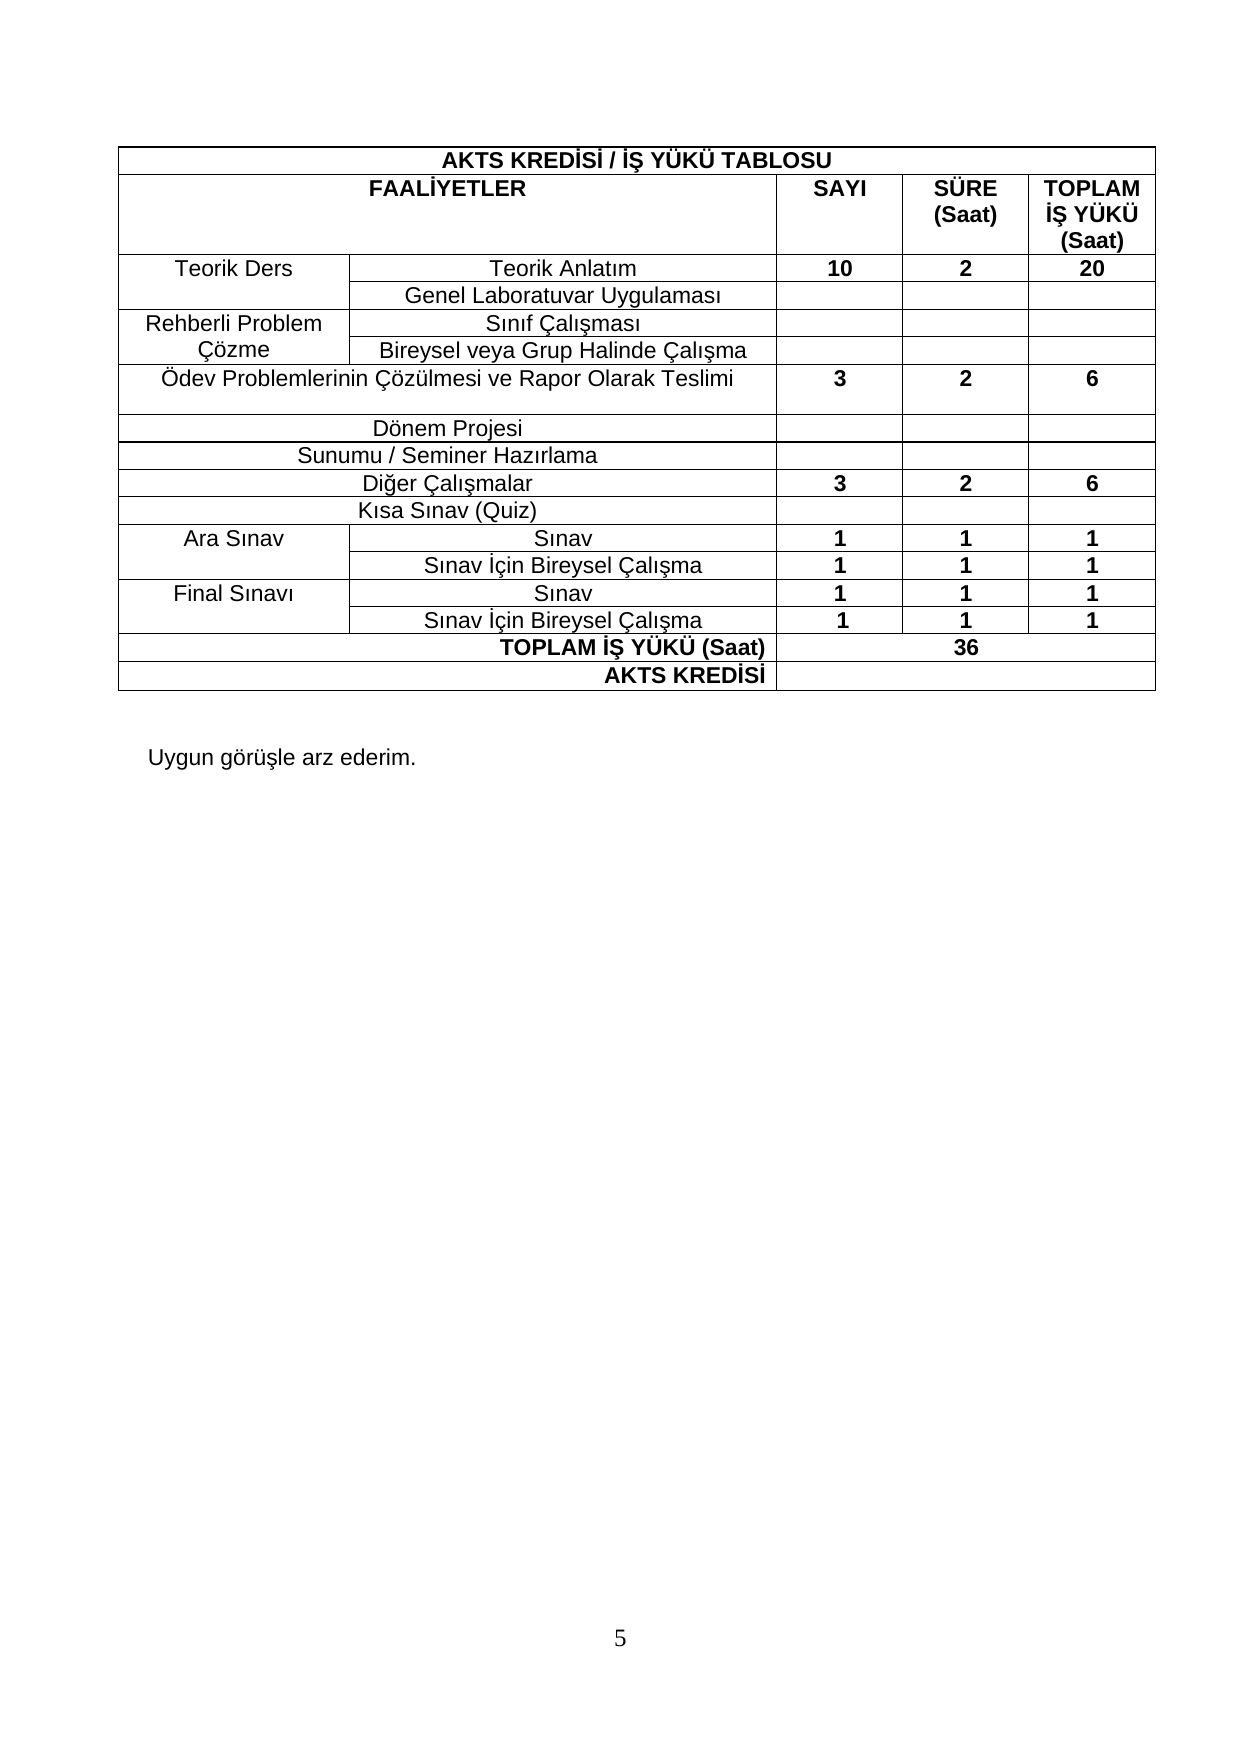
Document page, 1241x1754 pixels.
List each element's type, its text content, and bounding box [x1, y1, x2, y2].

table_cell [1029, 282, 1155, 309]
table_cell 1 [1029, 552, 1155, 578]
table_cell [1029, 415, 1155, 441]
table_cell 20 [1029, 255, 1155, 281]
table_cell SAYI [777, 175, 902, 254]
table_cell 2 [903, 255, 1028, 281]
table_cell Diğer Çalışmalar [119, 470, 776, 496]
table_cell [903, 310, 1028, 336]
table_cell [777, 497, 902, 524]
table_cell [777, 282, 902, 309]
table_cell FAALİYETLER [119, 175, 776, 254]
table_cell SÜRE (Saat) [903, 175, 1028, 254]
table_cell 1 [777, 552, 902, 578]
table_cell Sınav İçin Bireysel Çalışma [350, 552, 776, 578]
table_cell 36 [777, 634, 1155, 661]
table_cell 6 [1029, 365, 1155, 414]
table_cell [903, 282, 1028, 309]
table_cell Sınav [350, 525, 776, 551]
table_cell [903, 443, 1028, 469]
table_cell TOPLAM İŞ YÜKÜ (Saat) [119, 634, 776, 661]
table_cell [1029, 497, 1155, 524]
table_cell 2 [903, 470, 1028, 496]
table_cell 3 [777, 470, 902, 496]
text Uygun görüşle arz ederim. [148, 744, 1093, 771]
table_cell Sınav [350, 580, 776, 606]
table_cell Sınıf Çalışması [350, 310, 776, 336]
table_cell Bireysel veya Grup Halinde Çalışma [350, 337, 776, 363]
table_cell 1 [777, 607, 902, 633]
table_cell 1 [777, 580, 902, 606]
table_cell Rehberli Problem Çözme [119, 310, 349, 363]
table_cell Kısa Sınav (Quiz) [119, 497, 776, 524]
table_cell TOPLAM İŞ YÜKÜ (Saat) [1029, 175, 1155, 254]
table_cell 6 [1029, 470, 1155, 496]
table_cell [1029, 443, 1155, 469]
table_cell Sunumu / Seminer Hazırlama [119, 443, 776, 469]
table_cell 1 [903, 552, 1028, 578]
table_cell Teorik Anlatım [350, 255, 776, 281]
table_cell Ara Sınav [119, 525, 349, 578]
table_cell 3 [777, 365, 902, 414]
table_cell 2 [903, 365, 1028, 414]
table_cell Sınav İçin Bireysel Çalışma [350, 607, 776, 633]
table_cell [777, 415, 902, 441]
table_cell [777, 310, 902, 336]
table_cell [777, 337, 902, 363]
table_cell Ödev Problemlerinin Çözülmesi ve Rapor Olarak Teslimi [119, 365, 776, 414]
table_cell 1 [1029, 580, 1155, 606]
table_cell [903, 337, 1028, 363]
table_cell Genel Laboratuvar Uygulaması [350, 282, 776, 309]
table_cell 1 [903, 525, 1028, 551]
table_cell [903, 497, 1028, 524]
table_header AKTS KREDİSİ / İŞ YÜKÜ TABLOSU [119, 148, 1155, 174]
table_cell Dönem Projesi [119, 415, 776, 441]
table_cell 1 [903, 580, 1028, 606]
table_cell [903, 415, 1028, 441]
table_cell [1029, 310, 1155, 336]
table_cell [777, 443, 902, 469]
table_cell [1029, 337, 1155, 363]
table_cell 1 [903, 607, 1028, 633]
table_cell [777, 662, 1155, 690]
table_cell Final Sınavı [119, 580, 349, 633]
table_cell 1 [777, 525, 902, 551]
table_cell AKTS KREDİSİ [119, 662, 776, 690]
table_cell 10 [777, 255, 902, 281]
table_cell 1 [1029, 525, 1155, 551]
table_cell 1 [1029, 607, 1155, 633]
table_cell Teorik Ders [119, 255, 349, 309]
